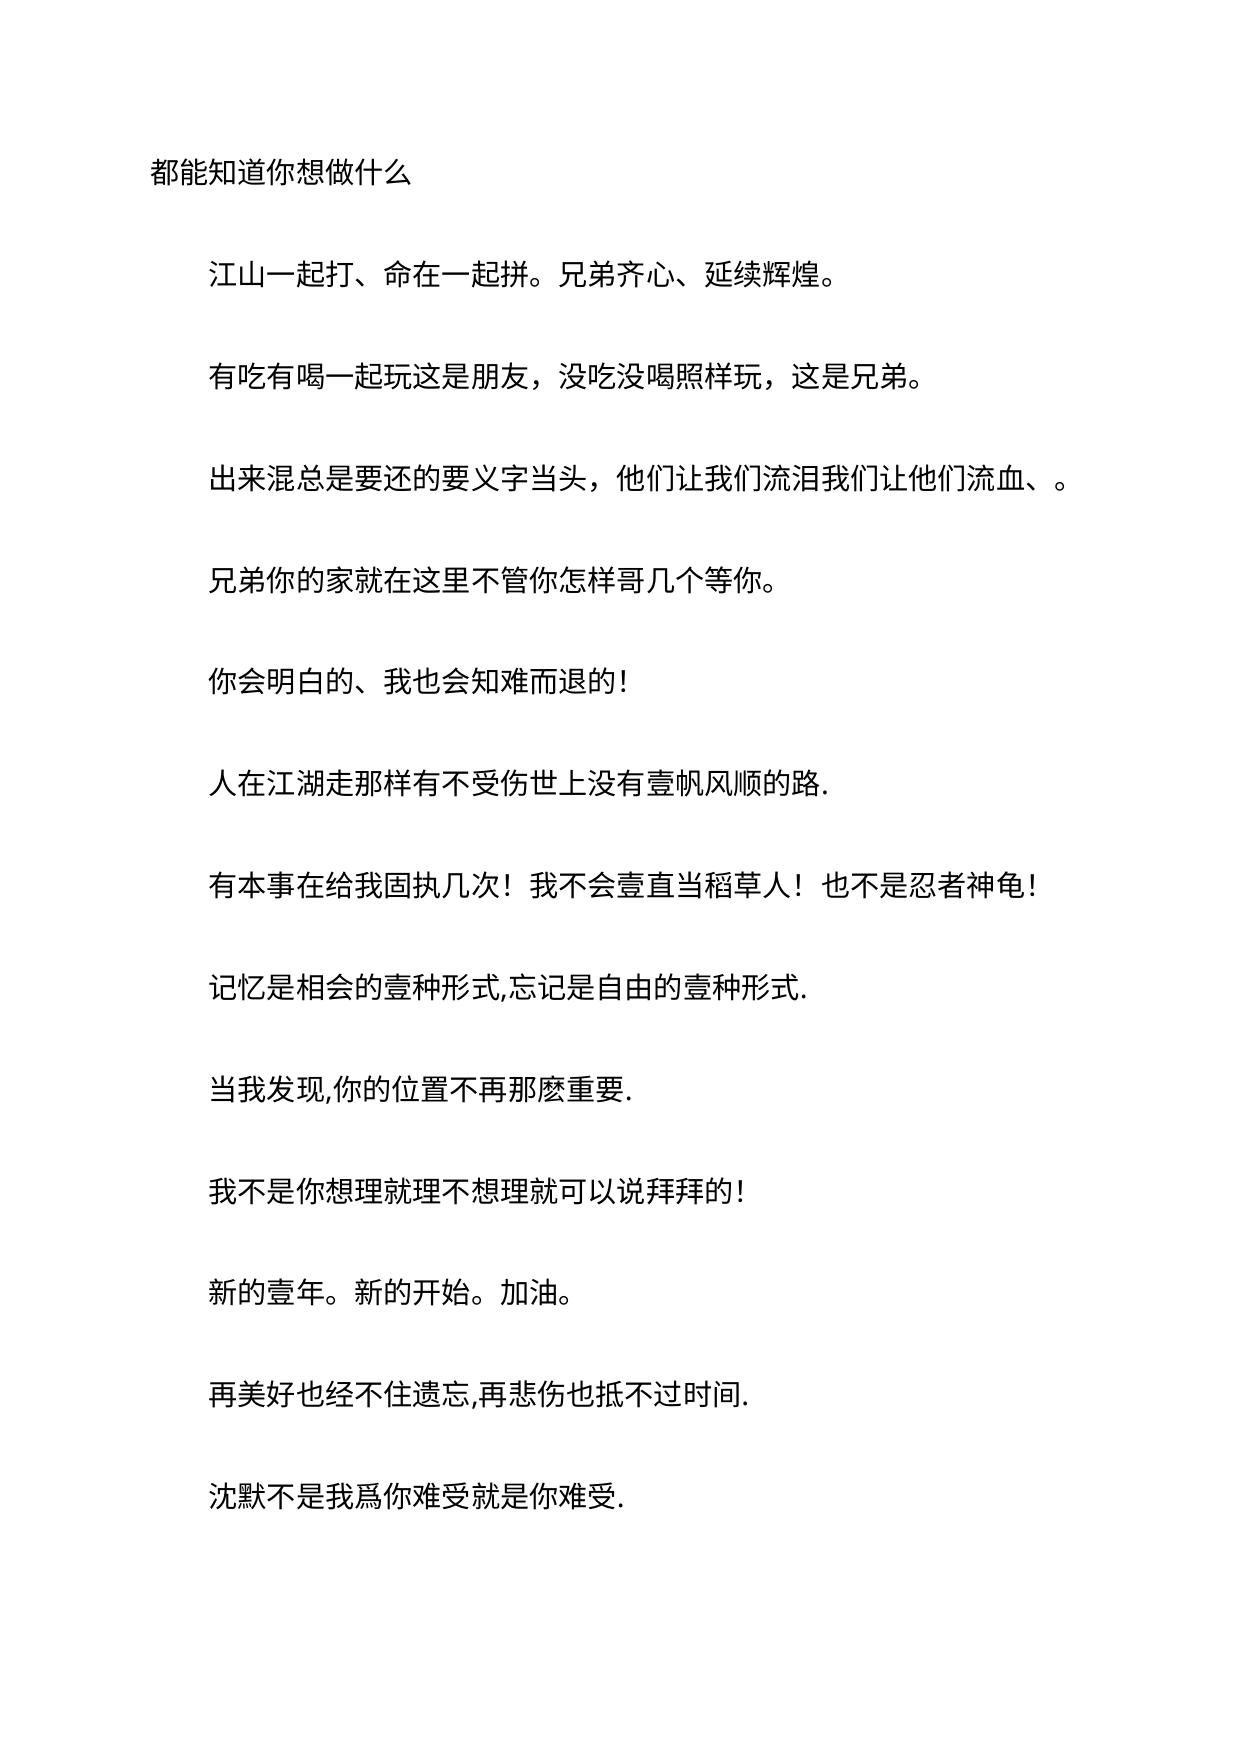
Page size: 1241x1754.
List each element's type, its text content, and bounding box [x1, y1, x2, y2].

text 人在江湖走那样有不受伤世上没有壹帆风顺的路. [150, 761, 1090, 803]
text 记忆是相会的壹种形式,忘记是自由的壹种形式. [150, 964, 1090, 1007]
text 兄弟你的家就在这里不管你怎样哥几个等你。 [150, 557, 1090, 599]
text 江山一起打、命在一起拼。兄弟齐心、延续辉煌。 [150, 252, 1090, 294]
text 我不是你想理就理不想理就可以说拜拜的！ [150, 1168, 1090, 1211]
text 新的壹年。新的开始。加油。 [150, 1270, 1090, 1312]
text 有本事在给我固执几次！我不会壹直当稻草人！也不是忍者神龟！ [150, 863, 1090, 905]
text 再美好也经不住遗忘,再悲伤也抵不过时间. [150, 1372, 1090, 1414]
text 沈默不是我爲你难受就是你难受. [150, 1474, 1090, 1516]
text 你会明白的、我也会知难而退的！ [150, 659, 1090, 701]
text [150, 150, 1090, 192]
text 当我发现,你的位置不再那麽重要. [150, 1066, 1090, 1109]
text 出来混总是要还的要义字当头，他们让我们流泪我们让他们流血、。 [150, 455, 1090, 498]
text 有吃有喝一起玩这是朋友，没吃没喝照样玩，这是兄弟。 [150, 353, 1090, 396]
